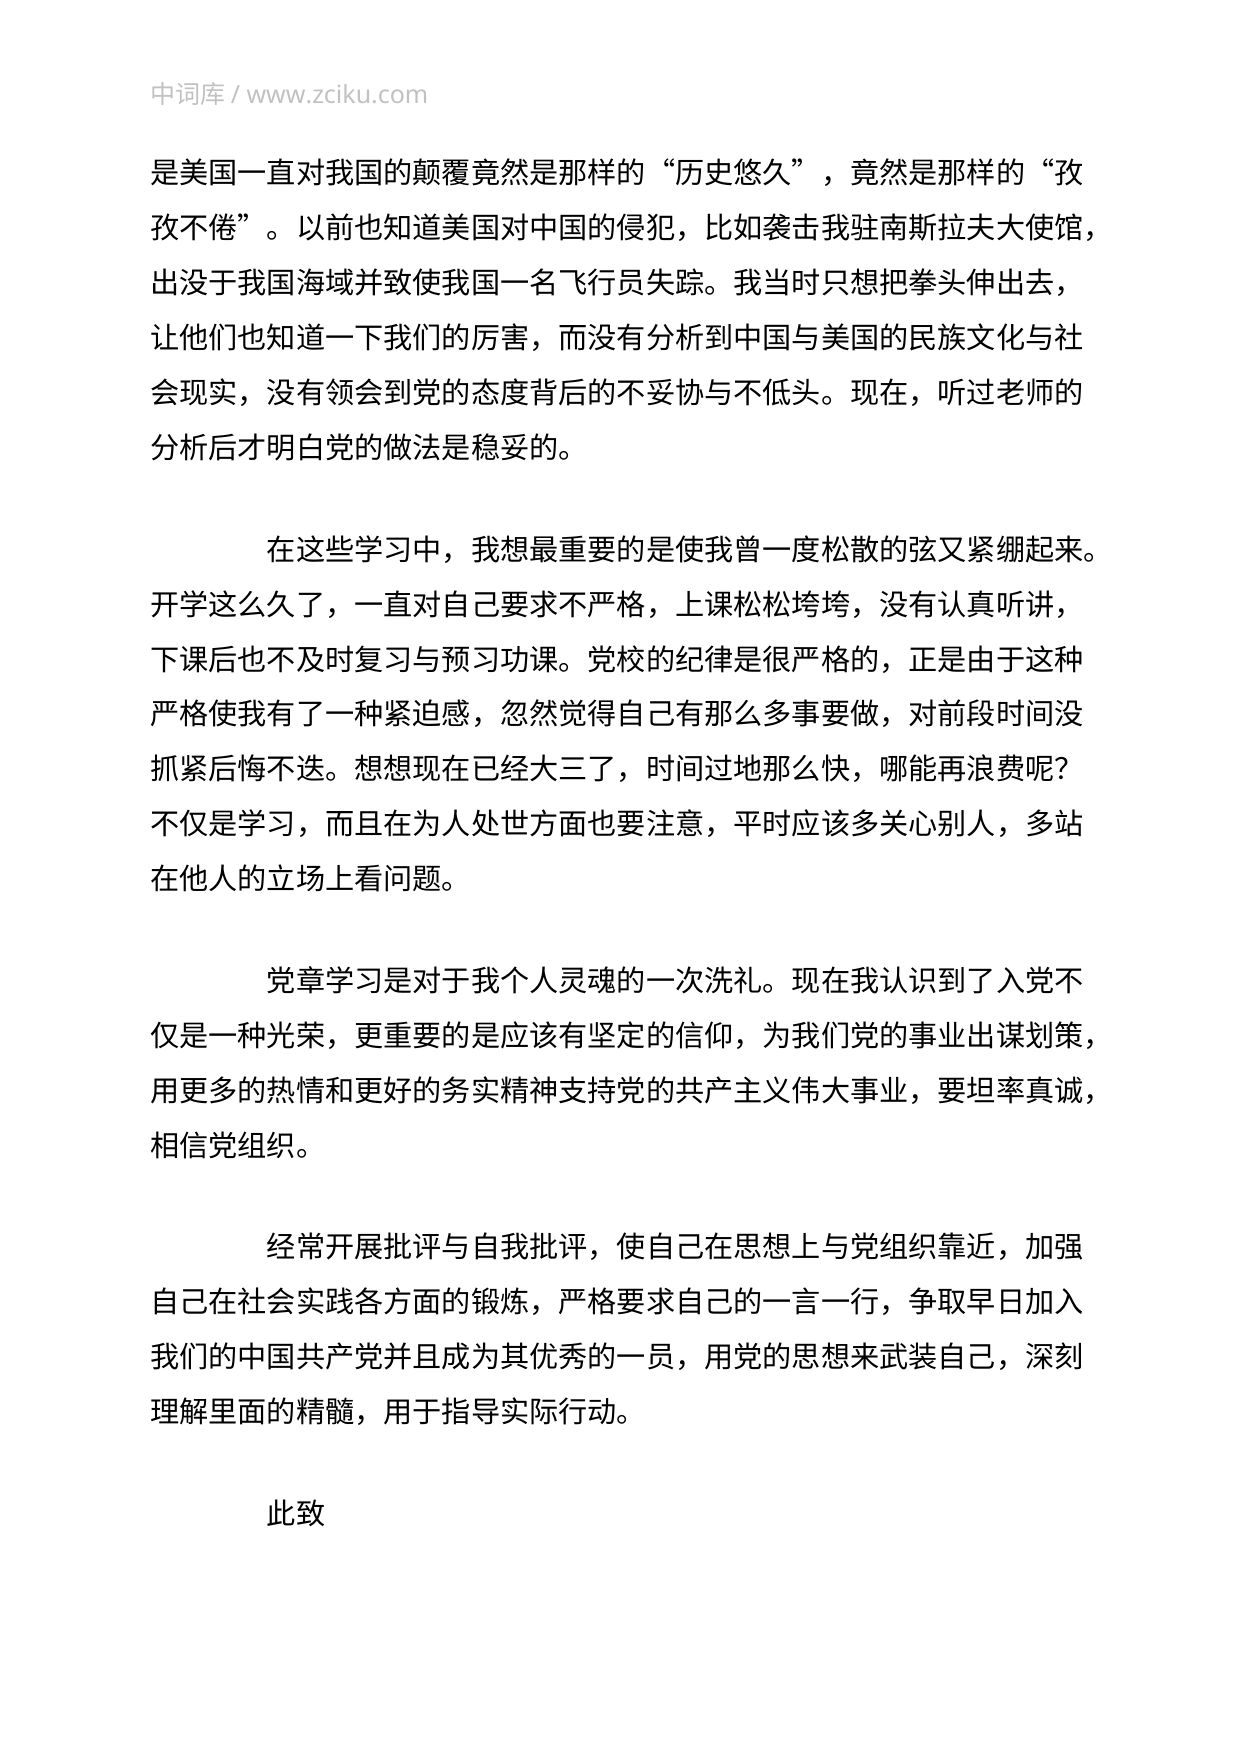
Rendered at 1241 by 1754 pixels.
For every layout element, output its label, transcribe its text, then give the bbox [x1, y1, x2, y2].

text 经常开展批评与自我批评，使自己在思想上与党组织靠近，加强自己在社会实践各方面的锻炼，严格要求自己的一言一行，争取早日加入我们的中国共产党并且成为其优秀的一员，用党的思想来武装自己，深刻理解里面的精髓，用于指导实际行动。 [150, 1224, 1090, 1431]
text 在这些学习中，我想最重要的是使我曾一度松散的弦又紧绷起来。开学这么久了，一直对自己要求不严格，上课松松垮垮，没有认真听讲，下课后也不及时复习与预习功课。党校的纪律是很严格的，正是由于这种严格使我有了一种紧迫感，忽然觉得自己有那么多事要做，对前段时间没抓紧后悔不迭。想想现在已经大三了，时间过地那么快，哪能再浪费呢？不仅是学习，而且在为人处世方面也要注意，平时应该多关心别人，多站在他人的立场上看问题。 [150, 526, 1090, 898]
text 党章学习是对于我个人灵魂的一次洗礼。现在我认识到了入党不仅是一种光荣，更重要的是应该有坚定的信仰，为我们党的事业出谋划策，用更多的热情和更好的务实精神支持党的共产主义伟大事业，要坦率真诚，相信党组织。 [150, 957, 1090, 1164]
text 此致 [150, 1490, 1090, 1533]
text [150, 150, 1090, 467]
